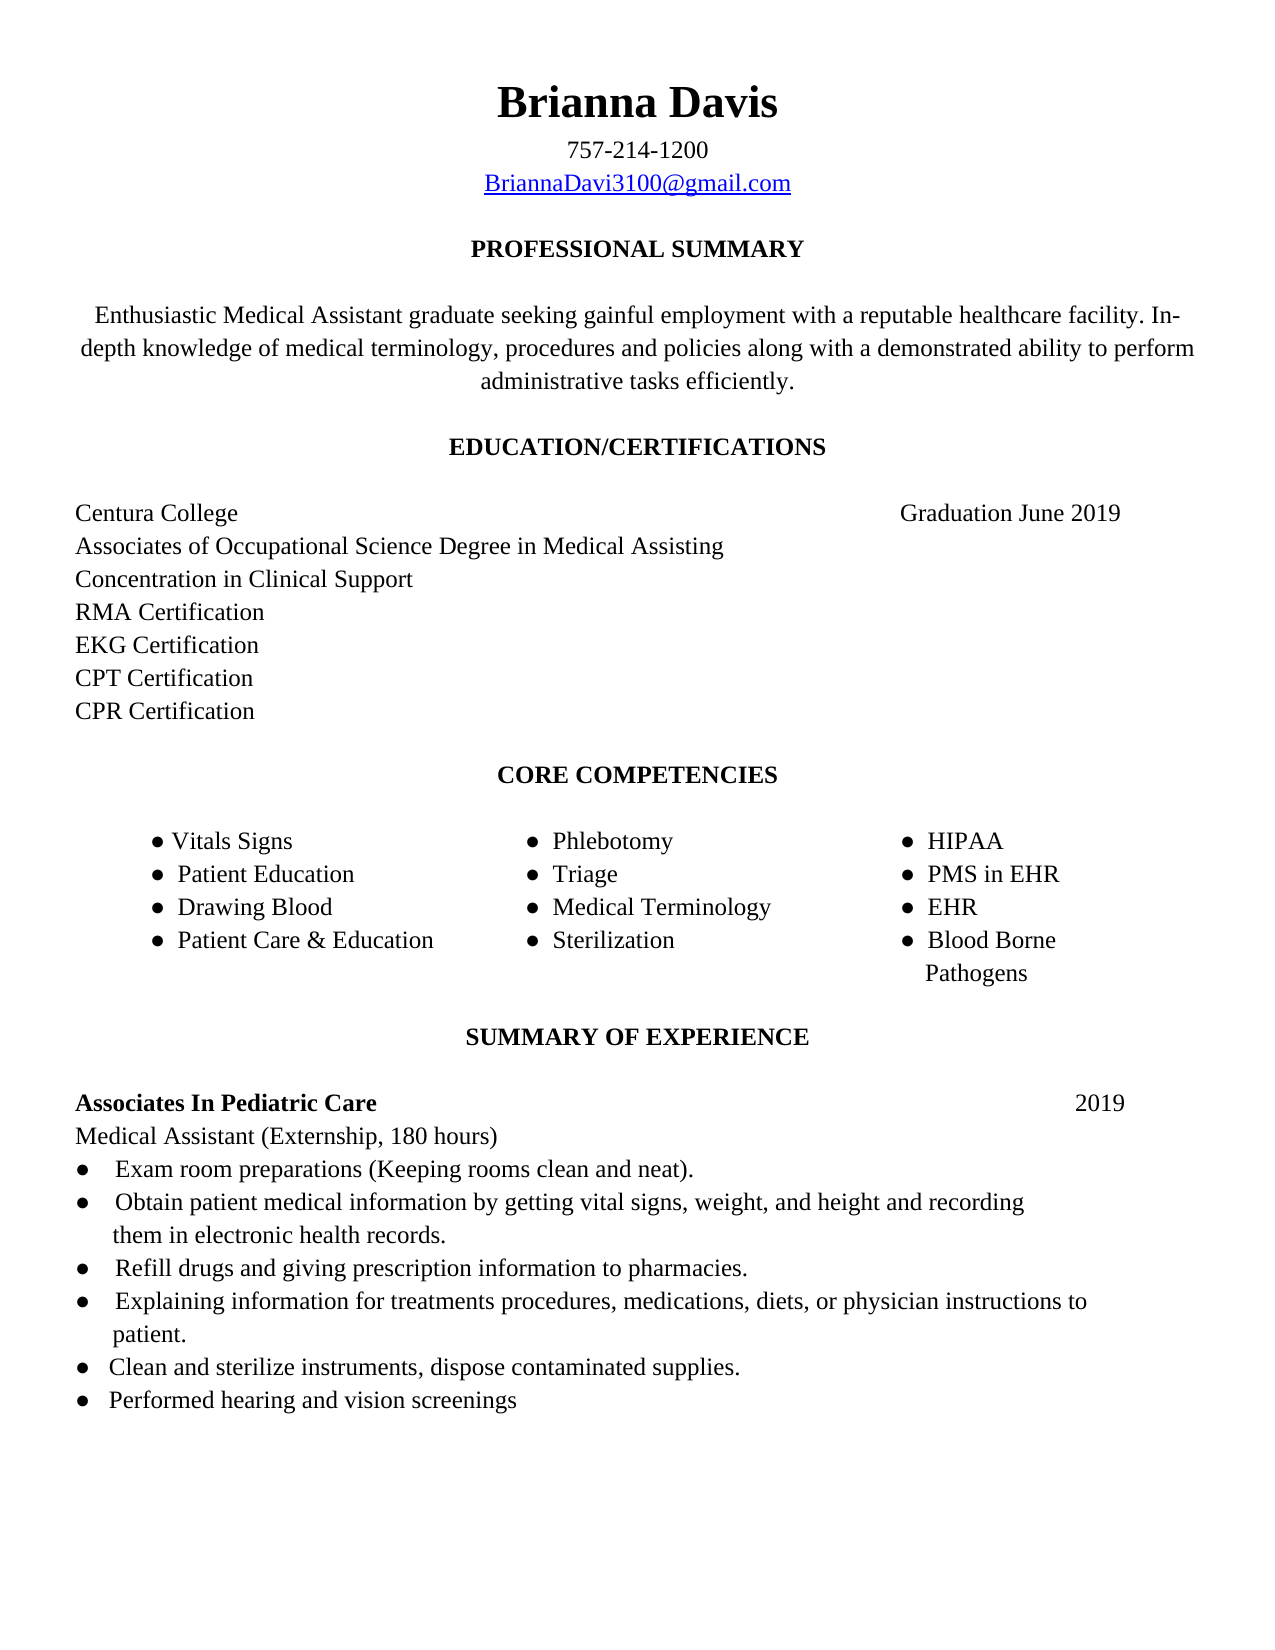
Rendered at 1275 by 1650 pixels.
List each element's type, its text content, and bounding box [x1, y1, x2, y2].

text patient. [75, 1319, 1200, 1348]
text EKG Certification [75, 630, 1200, 659]
text ● Vitals Signs ● Phlebotomy ● HIPAA [75, 826, 1200, 855]
text ● Drawing Blood ● Medical Terminology ● EHR [75, 892, 1200, 921]
text RMA Certification [75, 597, 1200, 626]
text Concentration in Clinical Support [75, 564, 1200, 593]
text ● Exam room preparations (Keeping rooms clean and neat). [75, 1154, 1200, 1183]
text ● Clean and sterilize instruments, dispose contaminated supplies. [75, 1352, 1200, 1381]
text Associates of Occupational Science Degree in Medical Assisting [75, 531, 1200, 560]
text Enthusiastic Medical Assistant graduate seeking gainful employment with a reputable healthcare facility. In-depth knowledge of medical terminology, procedures and policies along with a demonstrated ability to perform administrative tasks efficiently. [75, 300, 1200, 395]
text ● Performed hearing and vision screenings [75, 1385, 1200, 1414]
text SUMMARY OF EXPERIENCE [75, 1022, 1200, 1051]
text ● Explaining information for treatments procedures, medications, diets, or physician instructions to [75, 1286, 1200, 1315]
text ● Patient Care & Education ● Sterilization ● Blood Borne [75, 925, 1200, 954]
text ● Obtain patient medical information by getting vital signs, weight, and height and recording [75, 1187, 1200, 1216]
text PROFESSIONAL SUMMARY [75, 234, 1200, 263]
text ● Refill drugs and giving prescription information to pharmacies. [75, 1253, 1200, 1282]
text CPT Certification [75, 663, 1200, 692]
text EDUCATION/CERTIFICATIONS [75, 432, 1200, 461]
text CORE COMPETENCIES [75, 760, 1200, 789]
text Associates In Pediatric Care 2019 [75, 1088, 1200, 1117]
text them in electronic health records. [75, 1220, 1200, 1249]
text CPR Certification [75, 696, 1200, 725]
text Centura College Graduation June 2019 [75, 498, 1200, 527]
text ● Patient Education ● Triage ● PMS in EHR [75, 859, 1200, 888]
text Pathogens [75, 958, 1200, 987]
text Medical Assistant (Externship, 180 hours) [75, 1121, 1200, 1150]
